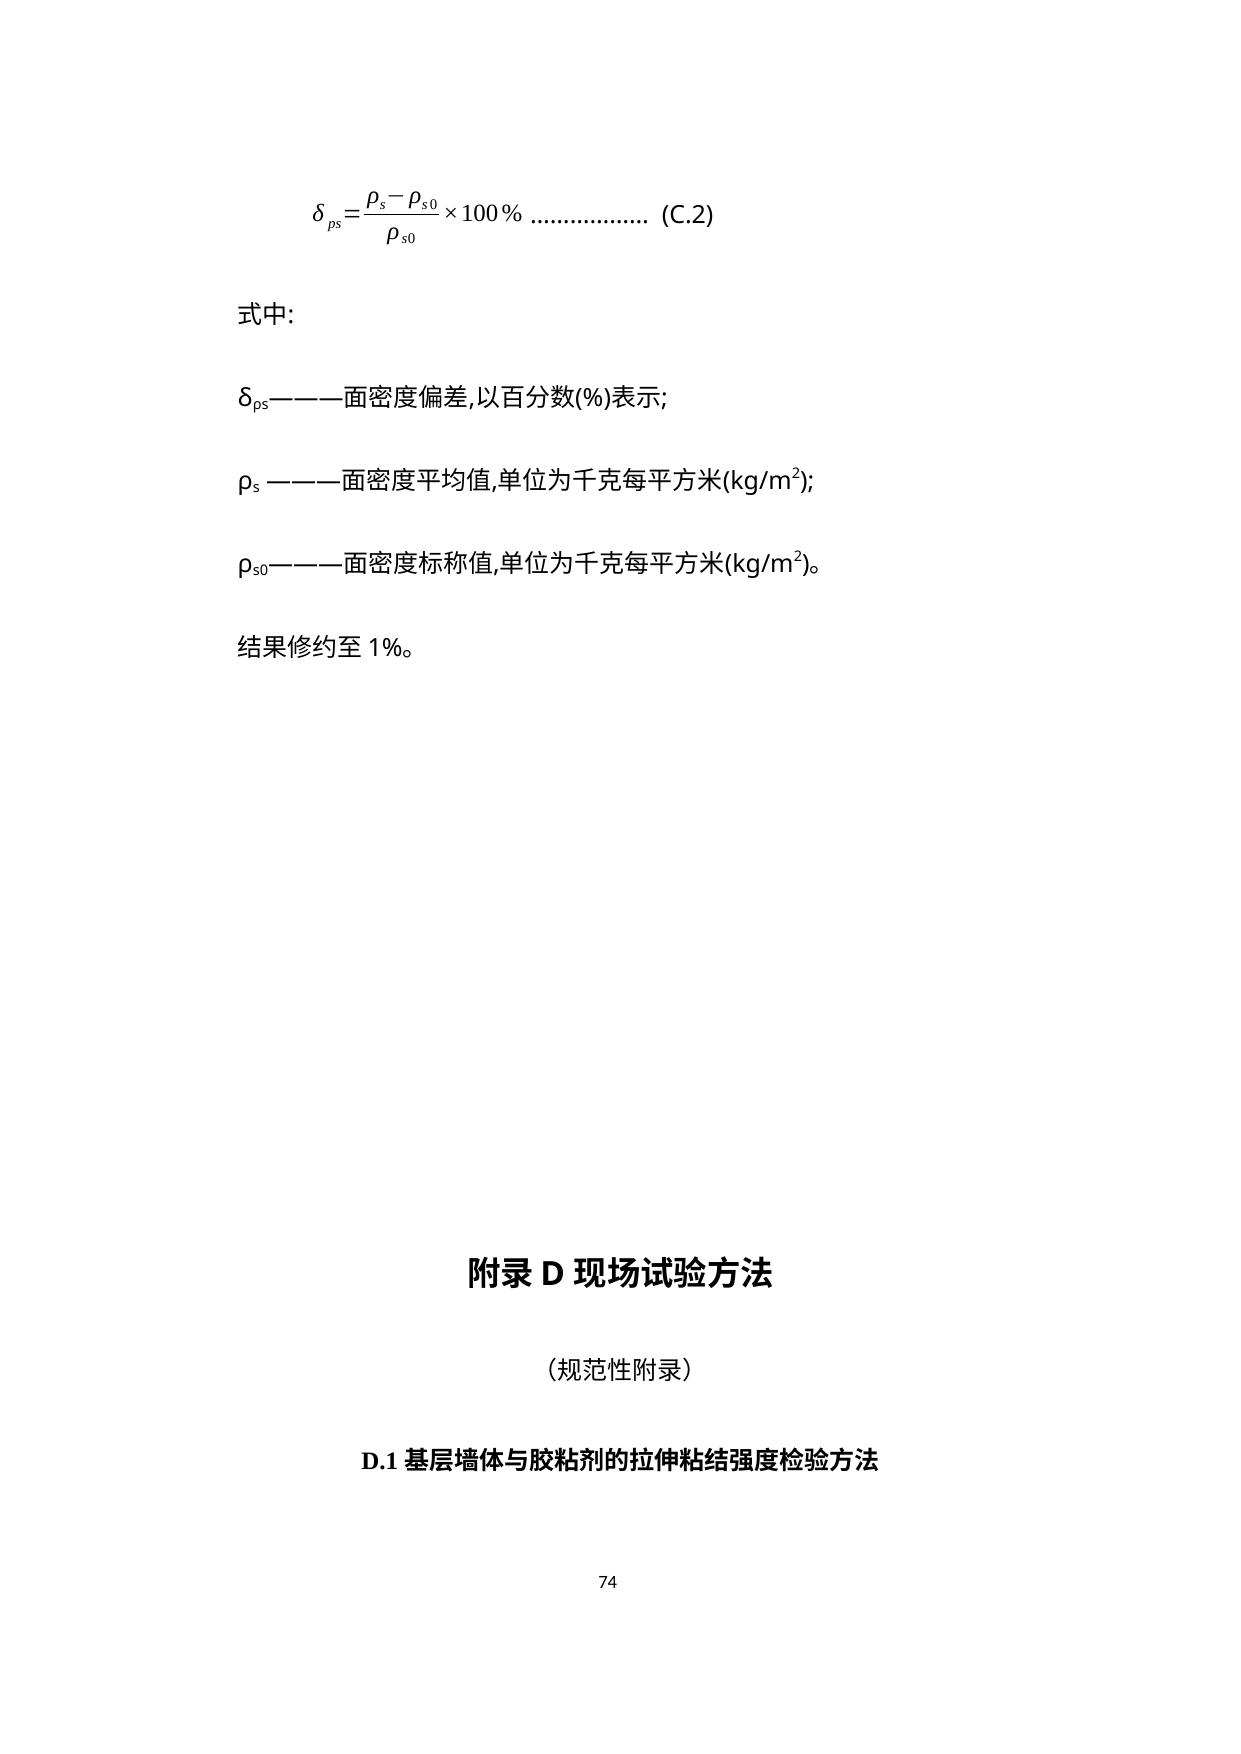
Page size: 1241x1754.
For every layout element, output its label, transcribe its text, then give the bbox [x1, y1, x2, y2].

text 结果修约至1%。 [187, 613, 1053, 678]
text （规范性附录） [187, 1336, 1053, 1401]
text ρs ———面密度平均值,单位为千克每平方米(kg/m2); [187, 446, 1053, 511]
text 式中: [187, 280, 1053, 345]
text ……………… (C.2) [187, 166, 1053, 263]
text ρs0———面密度标称值,单位为千克每平方米(kg/m2)。 [187, 529, 1053, 594]
subtitle 附录D 现场试验方法 [187, 1238, 1053, 1303]
text δρs———面密度偏差,以百分数(%)表示; [187, 363, 1053, 428]
text D.1 基层墙体与胶粘剂的拉伸粘结强度检验方法 [187, 1426, 1053, 1491]
